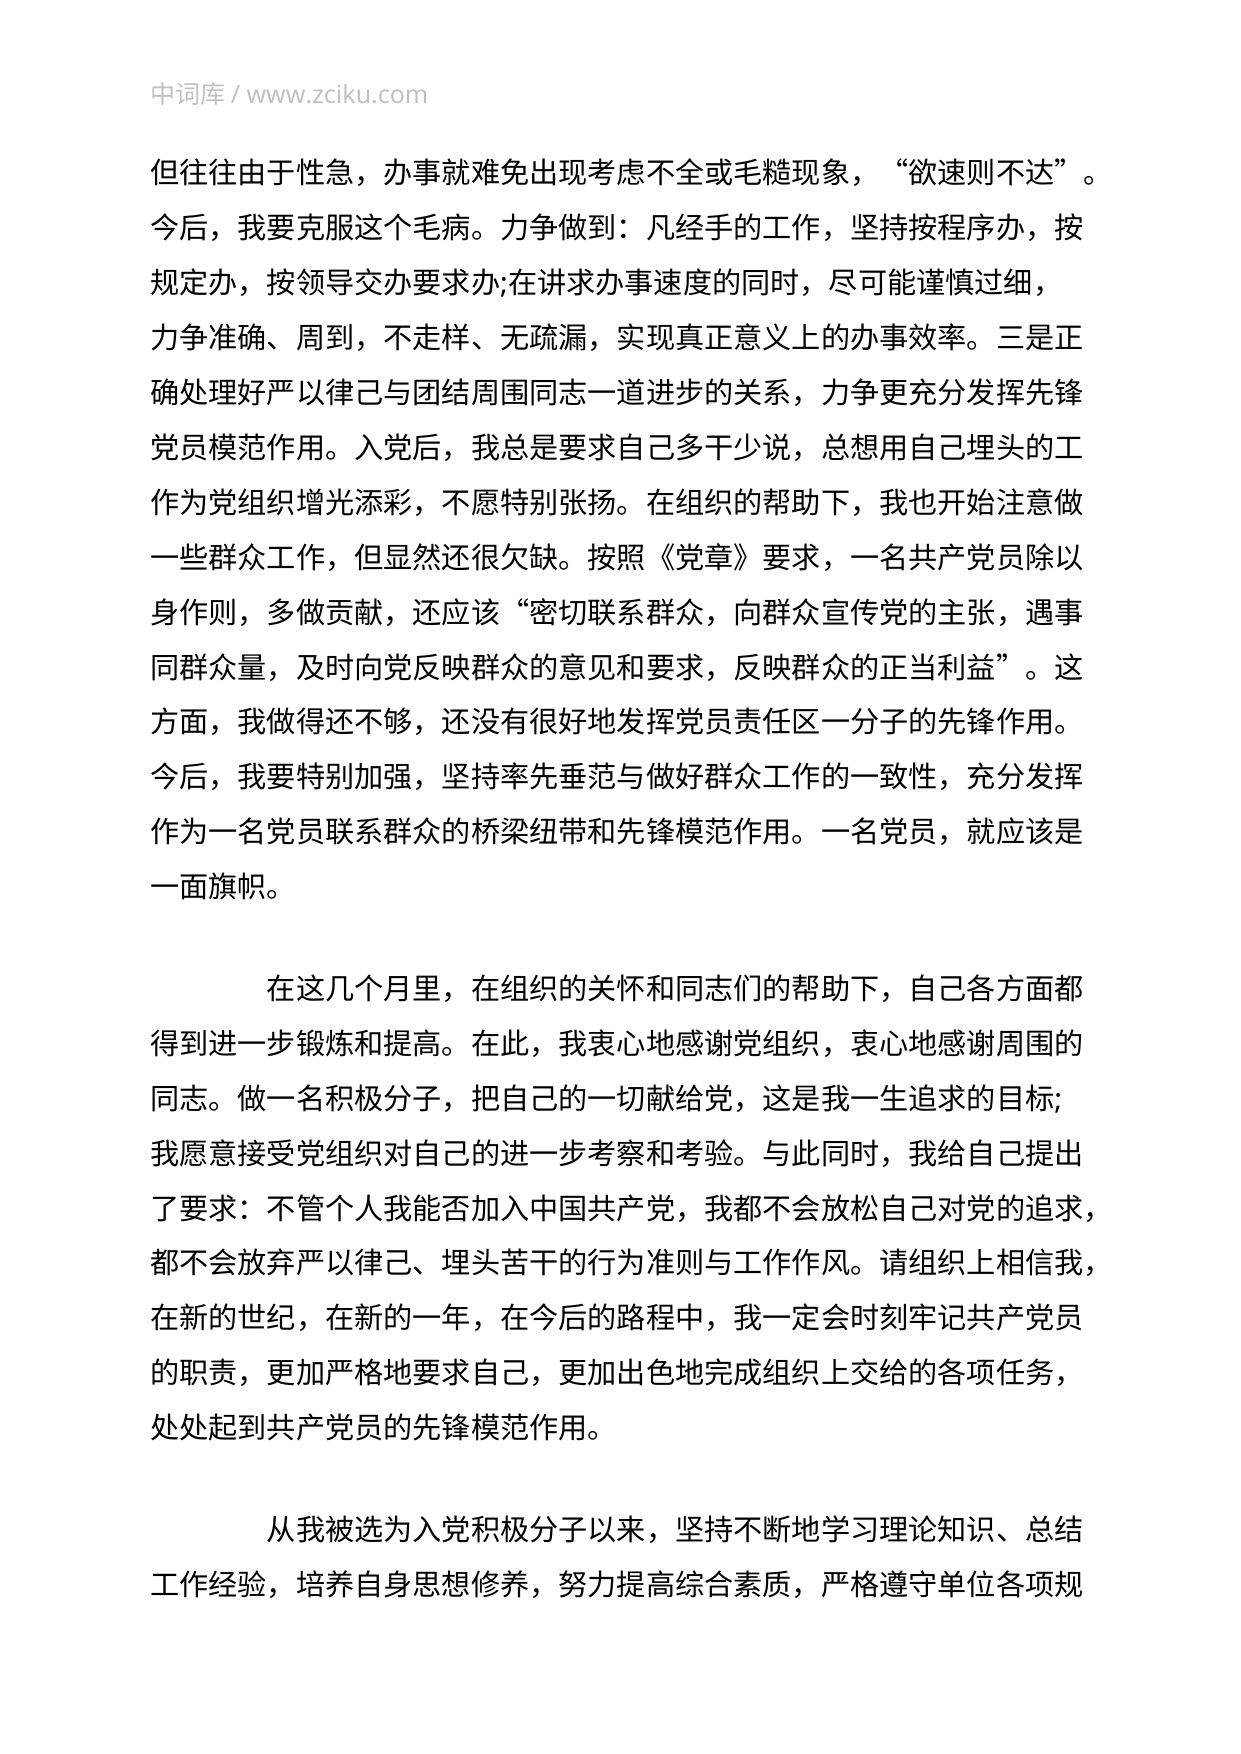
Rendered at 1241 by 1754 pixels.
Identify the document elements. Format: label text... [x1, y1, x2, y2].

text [150, 1507, 1090, 1604]
text 在这几个月里，在组织的关怀和同志们的帮助下，自己各方面都得到进一步锻炼和提高。在此，我衷心地感谢党组织，衷心地感谢周围的同志。做一名积极分子，把自己的一切献给党，这是我一生追求的目标;我愿意接受党组织对自己的进一步考察和考验。与此同时，我给自己提出了要求：不管个人我能否加入中国共产党，我都不会放松自己对党的追求，都不会放弃严以律己、埋头苦干的行为准则与工作作风。请组织上相信我，在新的世纪，在新的一年，在今后的路程中，我一定会时刻牢记共产党员的职责，更加严格地要求自己，更加出色地完成组织上交给的各项任务，处处起到共产党员的先锋模范作用。 [150, 966, 1090, 1447]
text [150, 150, 1090, 906]
